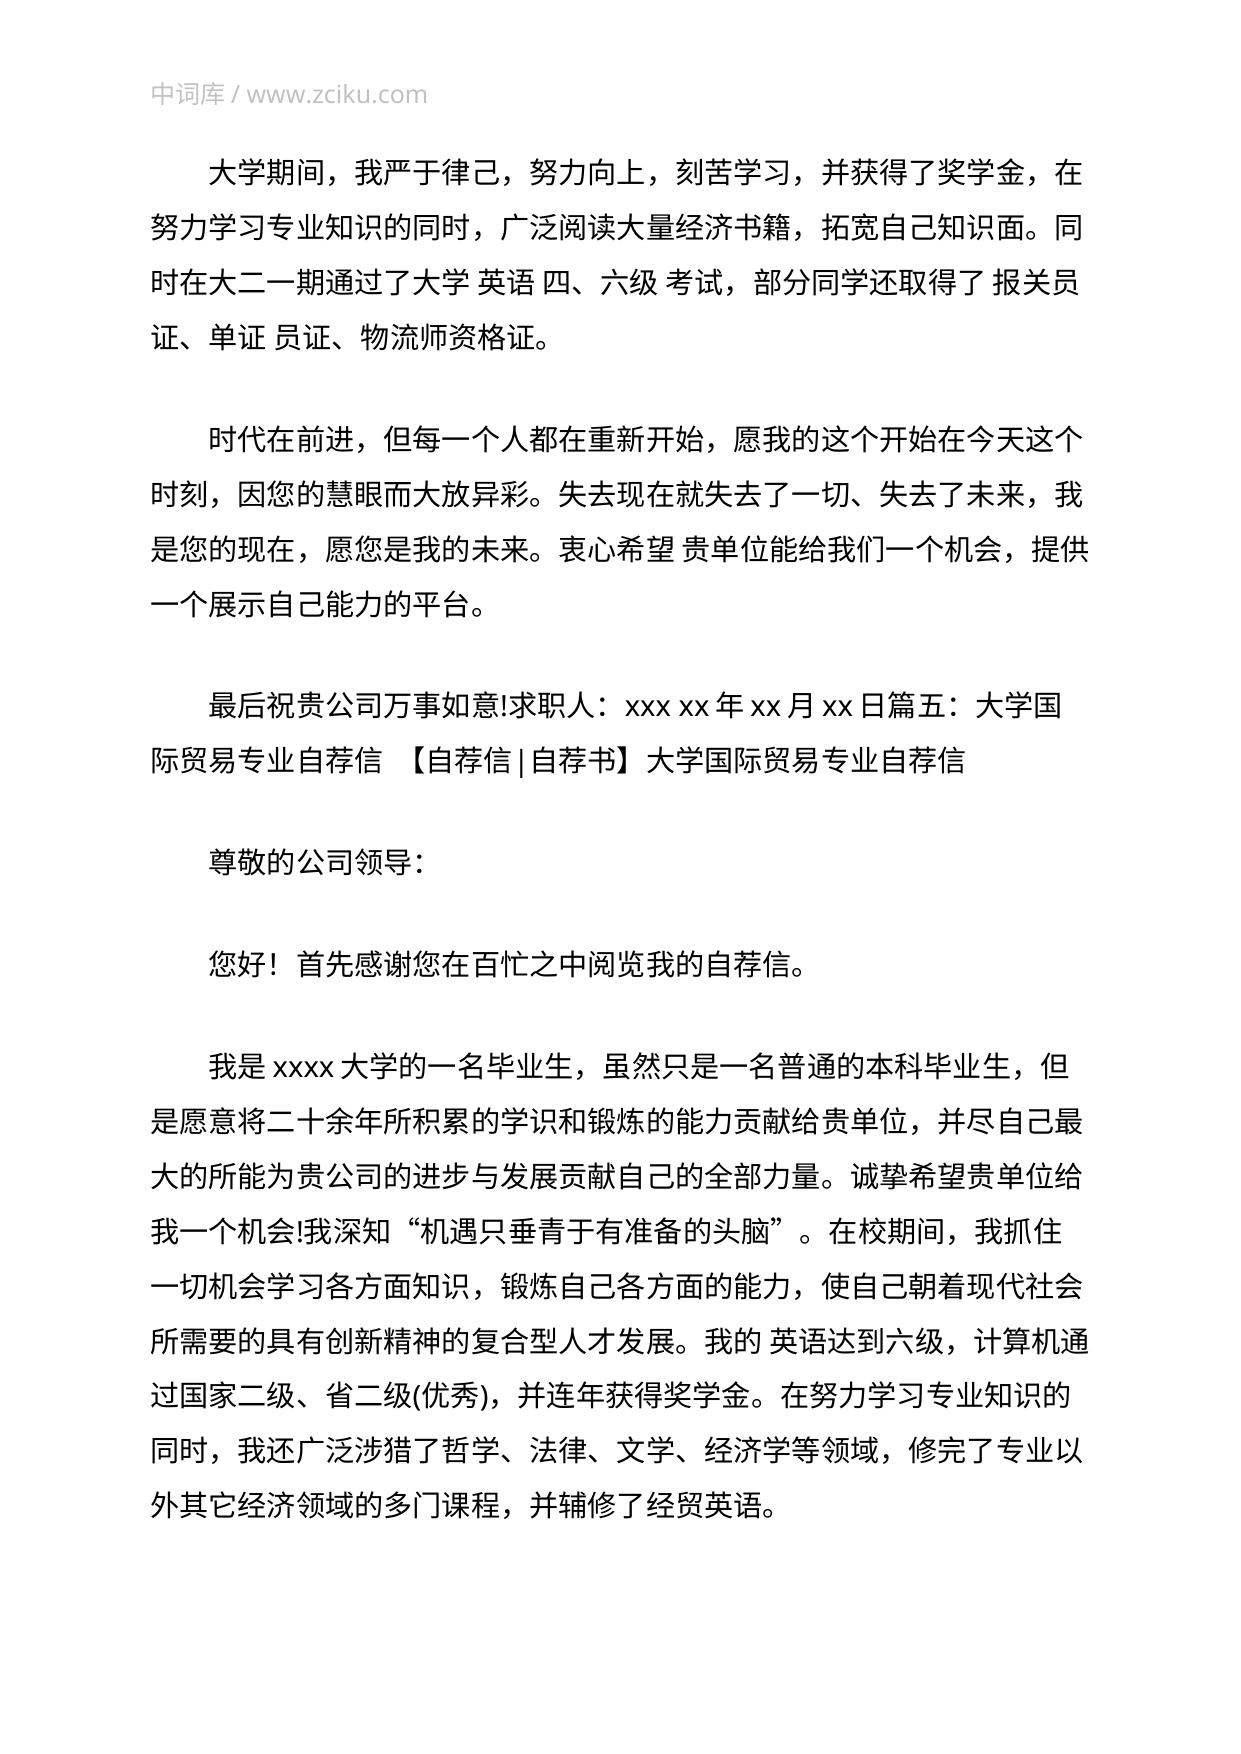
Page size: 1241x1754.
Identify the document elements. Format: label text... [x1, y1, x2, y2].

text 尊敬的公司领导： [150, 840, 1090, 882]
text 我是xxxx大学的一名毕业生，虽然只是一名普通的本科毕业生，但是愿意将二十余年所积累的学识和锻炼的能力贡献给贵单位，并尽自己最大的所能为贵公司的进步与发展贡献自己的全部力量。诚挚希望贵单位给我一个机会!我深知“机遇只垂青于有准备的头脑”。在校期间，我抓住一切机会学习各方面知识，锻炼自己各方面的能力，使自己朝着现代社会所需要的具有创新精神的复合型人才发展。我的 英语达到六级，计算机通过国家二级、省二级(优秀)，并连年获得奖学金。在努力学习专业知识的同时，我还广泛涉猎了哲学、法律、文学、经济学等领域，修完了专业以外其它经济领域的多门课程，并辅修了经贸英语。 [150, 1043, 1090, 1525]
text 最后祝贵公司万事如意!求职人：xxx xx年xx月xx日篇五：大学国际贸易专业自荐信 【自荐信|自荐书】大学国际贸易专业自荐信 [150, 683, 1090, 780]
text 大学期间，我严于律己，努力向上，刻苦学习，并获得了奖学金，在努力学习专业知识的同时，广泛阅读大量经济书籍，拓宽自己知识面。同时在大二一期通过了大学 英语 四、六级 考试，部分同学还取得了 报关员 证、单证 员证、物流师资格证。 [150, 150, 1090, 357]
text 时代在前进，但每一个人都在重新开始，愿我的这个开始在今天这个时刻，因您的慧眼而大放异彩。失去现在就失去了一切、失去了未来，我是您的现在，愿您是我的未来。衷心希望 贵单位能给我们一个机会，提供一个展示自己能力的平台。 [150, 416, 1090, 623]
text 您好！首先感谢您在百忙之中阅览我的自荐信。 [150, 942, 1090, 984]
